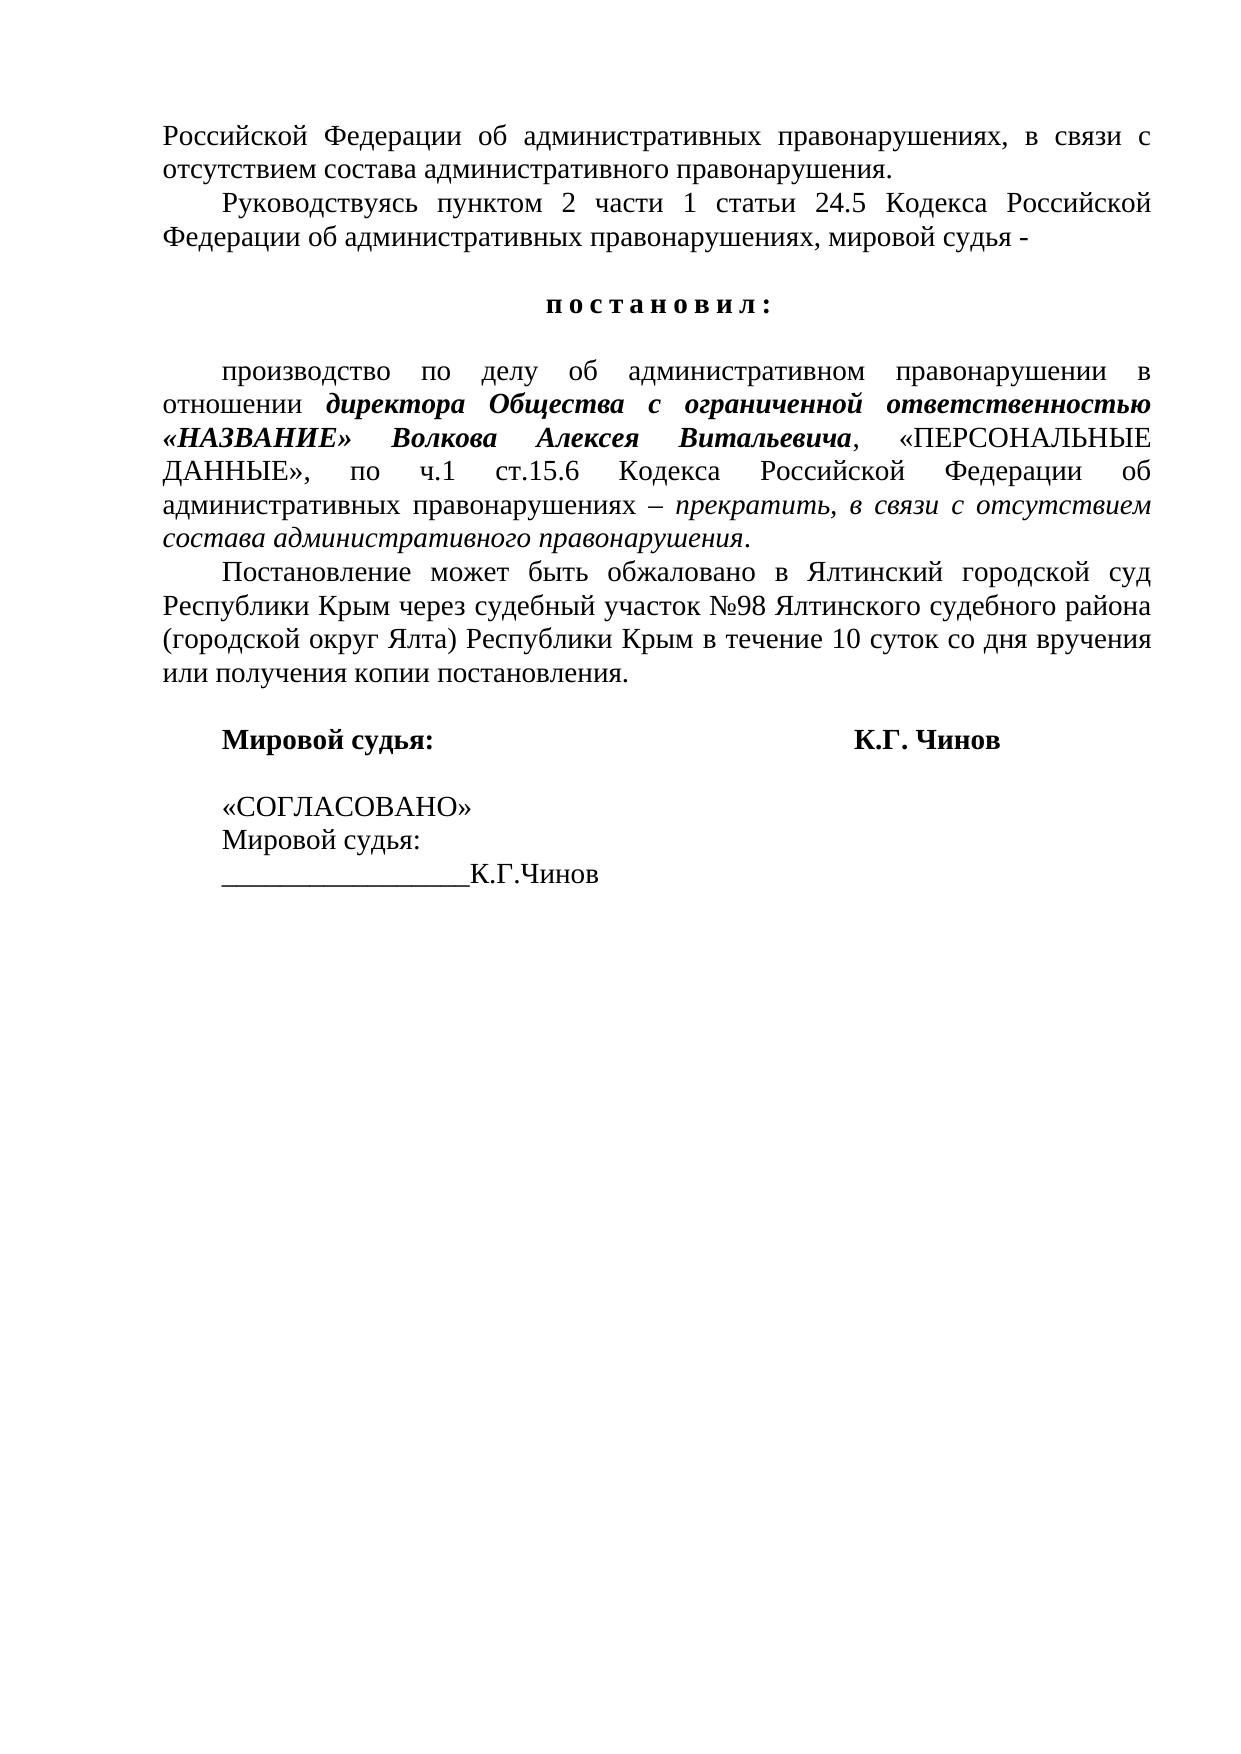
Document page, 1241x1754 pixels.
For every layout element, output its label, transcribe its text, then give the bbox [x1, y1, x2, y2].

text Руководствуясь пунктом 2 части 1 статьи 24.5 Кодекса Российской Федерации об административных правонарушениях, мировой судья - [162, 185, 1152, 252]
text производство по делу об административном правонарушении в отношении директора Общества с ограниченной ответственностью «НАЗВАНИЕ» Волкова Алексея Витальевича, «ПЕРСОНАЛЬНЫЕ ДАННЫЕ», по ч.1 ст.15.6 Кодекса Российской Федерации об административных правонарушениях – прекратить, в связи с отсутствием состава административного правонарушения. [162, 353, 1152, 554]
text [162, 118, 1152, 185]
text Мировой судья: [162, 822, 1167, 856]
text постановил: [162, 286, 1152, 319]
text «СОГЛАСОВАНО» [162, 789, 1167, 822]
text _________________К.Г.Чинов [162, 856, 1167, 889]
text Мировой судья: К.Г. Чинов [162, 722, 1167, 755]
text Постановление может быть обжаловано в Ялтинский городской суд Республики Крым через судебный участок №98 Ялтинского судебного района (городской округ Ялта) Республики Крым в течение 10 суток со дня вручения или получения копии постановления. [162, 554, 1152, 688]
